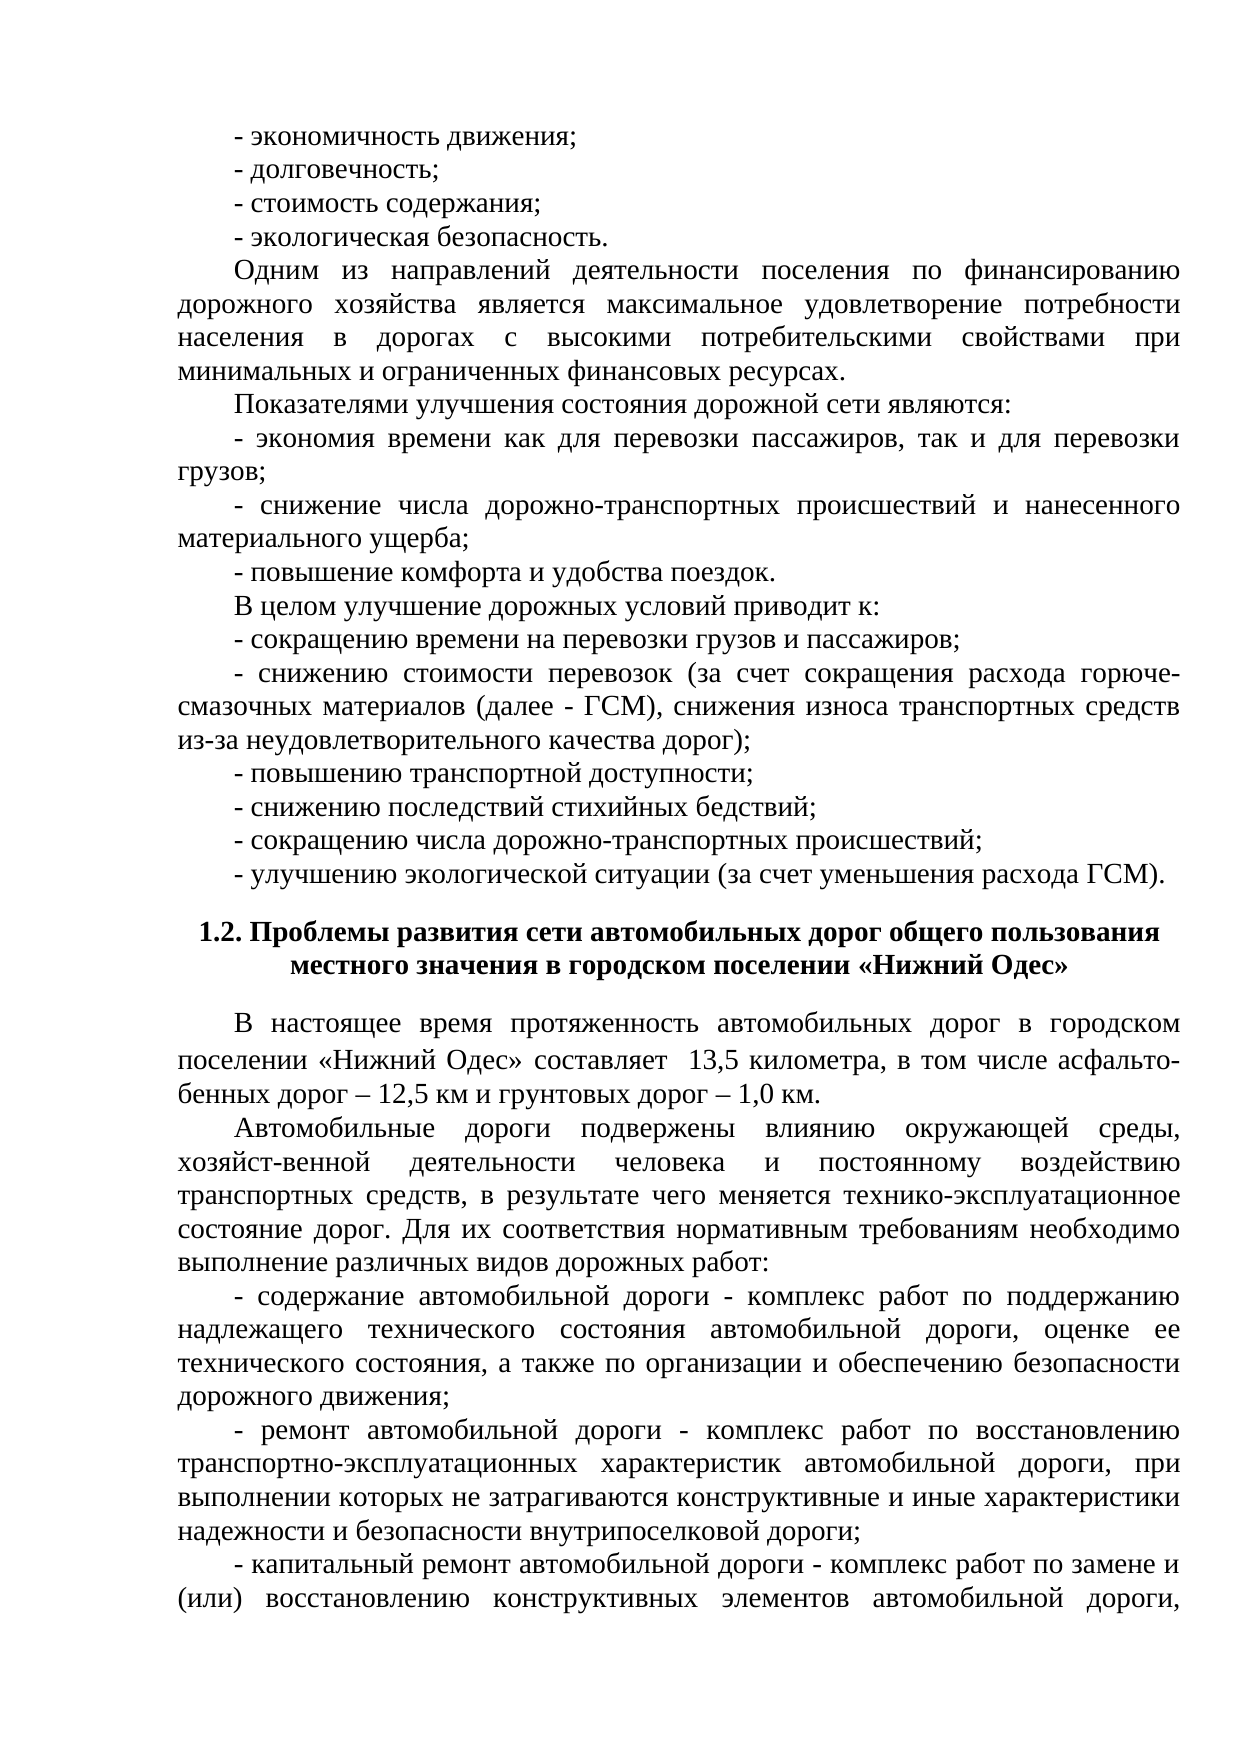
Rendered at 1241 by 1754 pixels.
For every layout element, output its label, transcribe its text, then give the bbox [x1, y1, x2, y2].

text Одним из направлений деятельности поселения по финансированию дорожного хозяйства является максимальное удовлетворение потребности населения в дорогах с высокими потребительскими свойствами при минимальных и ограниченных финансовых ресурсах. [177, 252, 1181, 386]
text - экономия времени как для перевозки пассажиров, так и для перевозки грузов; [177, 420, 1181, 487]
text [177, 1546, 1181, 1613]
text 1.2. Проблемы развития сети автомобильных дорог общего пользования местного значения в городском поселении «Нижний Одес» [177, 914, 1181, 981]
text - долговечность; [177, 152, 1181, 185]
text - улучшению экологической ситуации (за счет уменьшения расхода ГСМ). [177, 856, 1181, 889]
text - экологическая безопасность. [177, 219, 1181, 252]
text - содержание автомобильной дороги - комплекс работ по поддержанию надлежащего технического состояния автомобильной дороги, оценке ее технического состояния, а также по организации и обеспечению безопасности дорожного движения; [177, 1278, 1181, 1412]
text В настоящее время протяженность автомобильных дорог в городском поселении «Нижний Одес» составляет 13,5 километра, в том числе асфальто-бенных дорог – 12,5 км и грунтовых дорог – 1,0 км. [177, 1005, 1181, 1110]
text - сокращению числа дорожно-транспортных происшествий; [177, 822, 1181, 856]
text - повышение комфорта и удобства поездок. [177, 554, 1181, 588]
text Показателями улучшения состояния дорожной сети являются: [177, 386, 1181, 420]
text - ремонт автомобильной дороги - комплекс работ по восстановлению транспортно-эксплуатационных характеристик автомобильной дороги, при выполнении которых не затрагиваются конструктивные и иные характеристики надежности и безопасности внутрипоселковой дороги; [177, 1412, 1181, 1546]
text Автомобильные дороги подвержены влиянию окружающей среды, хозяйст-венной деятельности человека и постоянному воздействию транспортных средств, в результате чего меняется технико-эксплуатационное состояние дорог. Для их соответствия нормативным требованиям необходимо выполнение различных видов дорожных работ: [177, 1110, 1181, 1278]
text - снижение числа дорожно-транспортных происшествий и нанесенного материального ущерба; [177, 487, 1181, 554]
text - стоимость содержания; [177, 185, 1181, 219]
text - экономичность движения; [177, 118, 1181, 152]
text - повышению транспортной доступности; [177, 755, 1181, 789]
text - снижению последствий стихийных бедствий; [177, 789, 1181, 822]
text - снижению стоимости перевозок (за счет сокращения расхода горюче-смазочных материалов (далее - ГСМ), снижения износа транспортных средств из-за неудовлетворительного качества дорог); [177, 655, 1181, 755]
text В целом улучшение дорожных условий приводит к: [177, 588, 1181, 621]
text - сокращению времени на перевозки грузов и пассажиров; [177, 621, 1181, 655]
